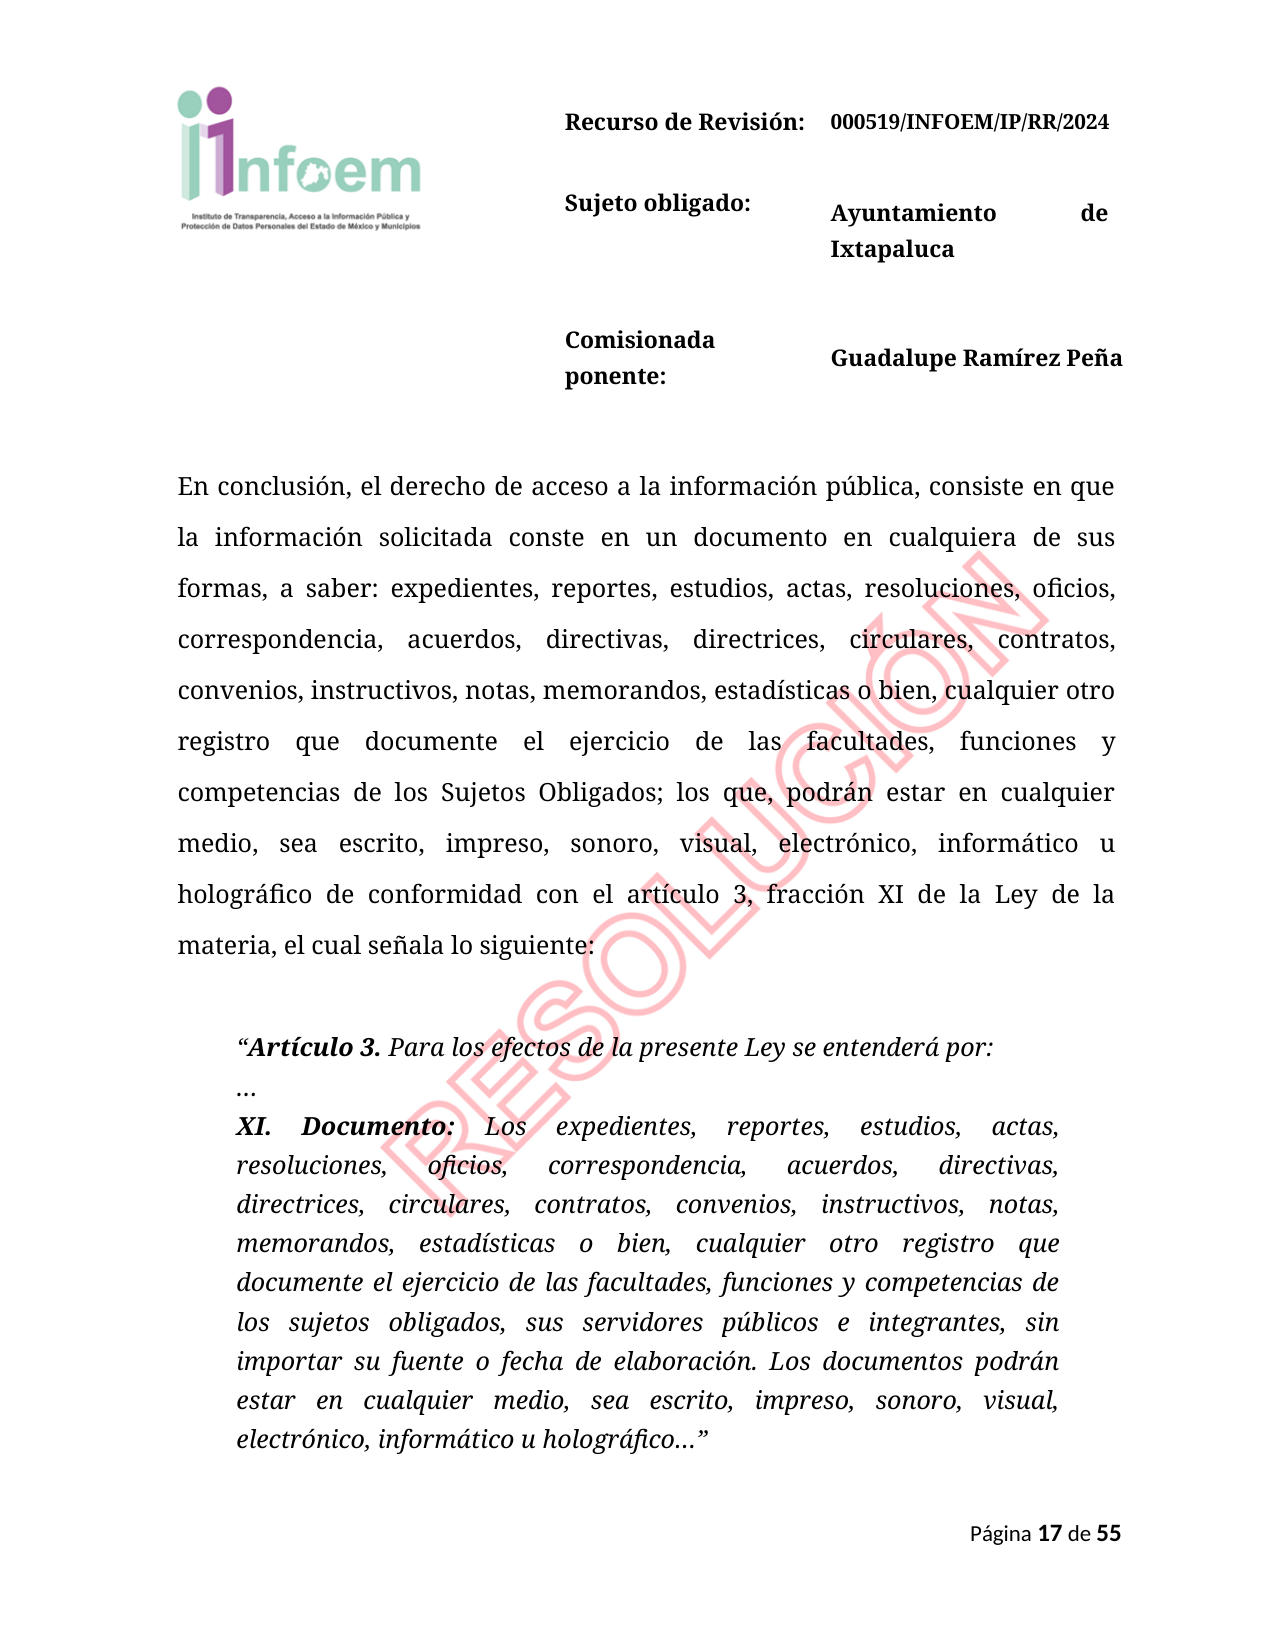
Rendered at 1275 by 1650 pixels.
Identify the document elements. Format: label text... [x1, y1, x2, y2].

text “Artículo 3. Para los efectos de la presente Ley se entenderá por: [236, 1030, 1063, 1064]
text En conclusión, el derecho de acceso a la información pública, consiste en que la información solicitada conste en un documento en cualquiera de sus formas, a saber: expedientes, reportes, estudios, actas, resoluciones, oficios, correspondencia, acuerdos, directivas, directrices, circulares, contratos, convenios, instructivos, notas, memorandos, estadísticas o bien, cualquier otro registro que documente el ejercicio de las facultades, funciones y competencias de los Sujetos Obligados; los que, podrán estar en cualquier medio, sea escrito, impreso, sonoro, visual, electrónico, informático u holográfico de conformidad con el artículo 3, fracción XI de la Ley de la materia, el cual señala lo siguiente: [177, 469, 1116, 962]
picture [57, 26, 1275, 1650]
text … [236, 1069, 1063, 1103]
text XI. Documento: Los expedientes, reportes, estudios, actas, resoluciones, oficios, correspondencia, acuerdos, directivas, directrices, circulares, contratos, convenios, instructivos, notas, memorandos, estadísticas o bien, cualquier otro registro que documente el ejercicio de las facultades, funciones y competencias de los sujetos obligados, sus servidores públicos e integrantes, sin importar su fuente o fecha de elaboración. Los documentos podrán estar en cualquier medio, sea escrito, impreso, sonoro, visual, electrónico, informático u holográfico…” [236, 1108, 1063, 1456]
